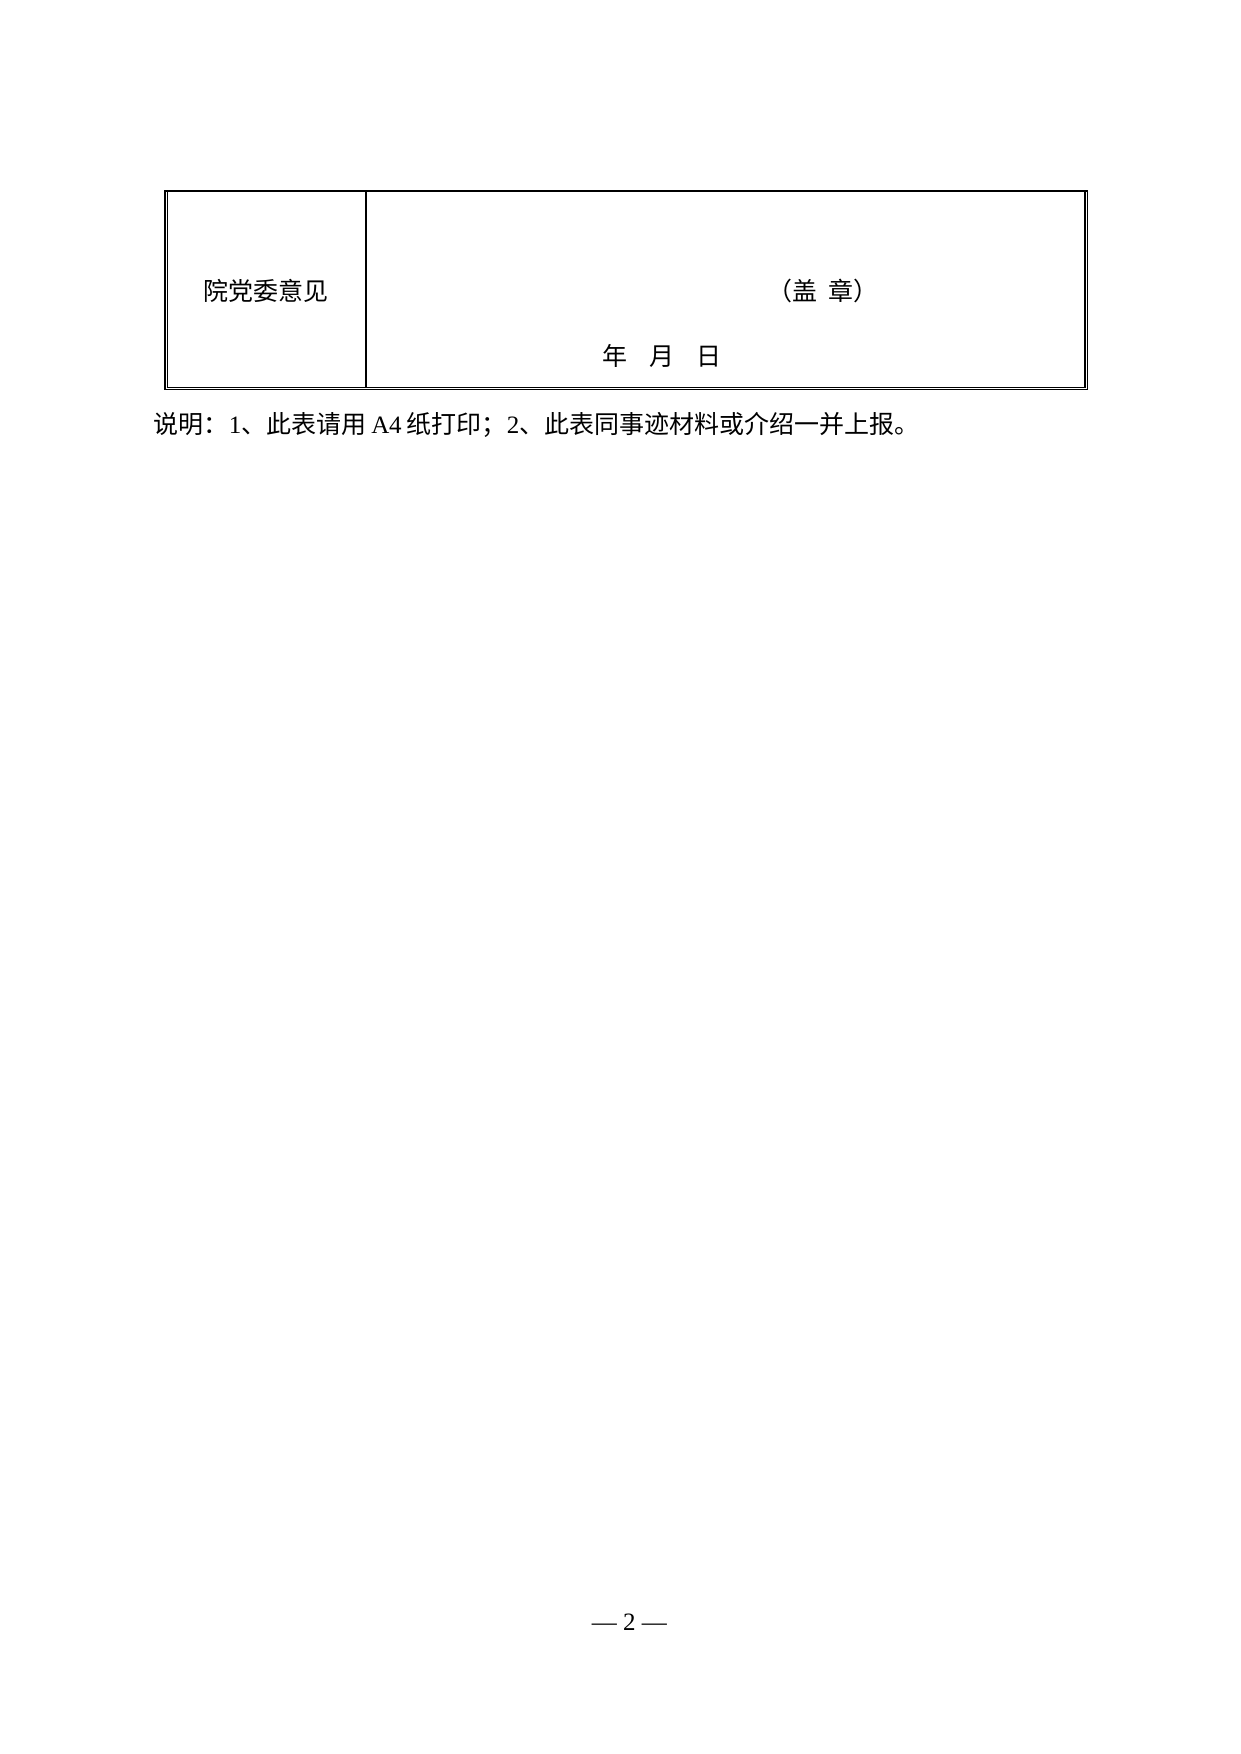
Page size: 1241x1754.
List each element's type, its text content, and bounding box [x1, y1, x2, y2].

table_cell 院党委意见 [168, 192, 365, 387]
table_cell （盖 章） 年 月 日 [367, 192, 1084, 387]
text 说明：1、此表请用A4纸打印；2、此表同事迹材料或介绍一并上报。 [153, 390, 1098, 455]
